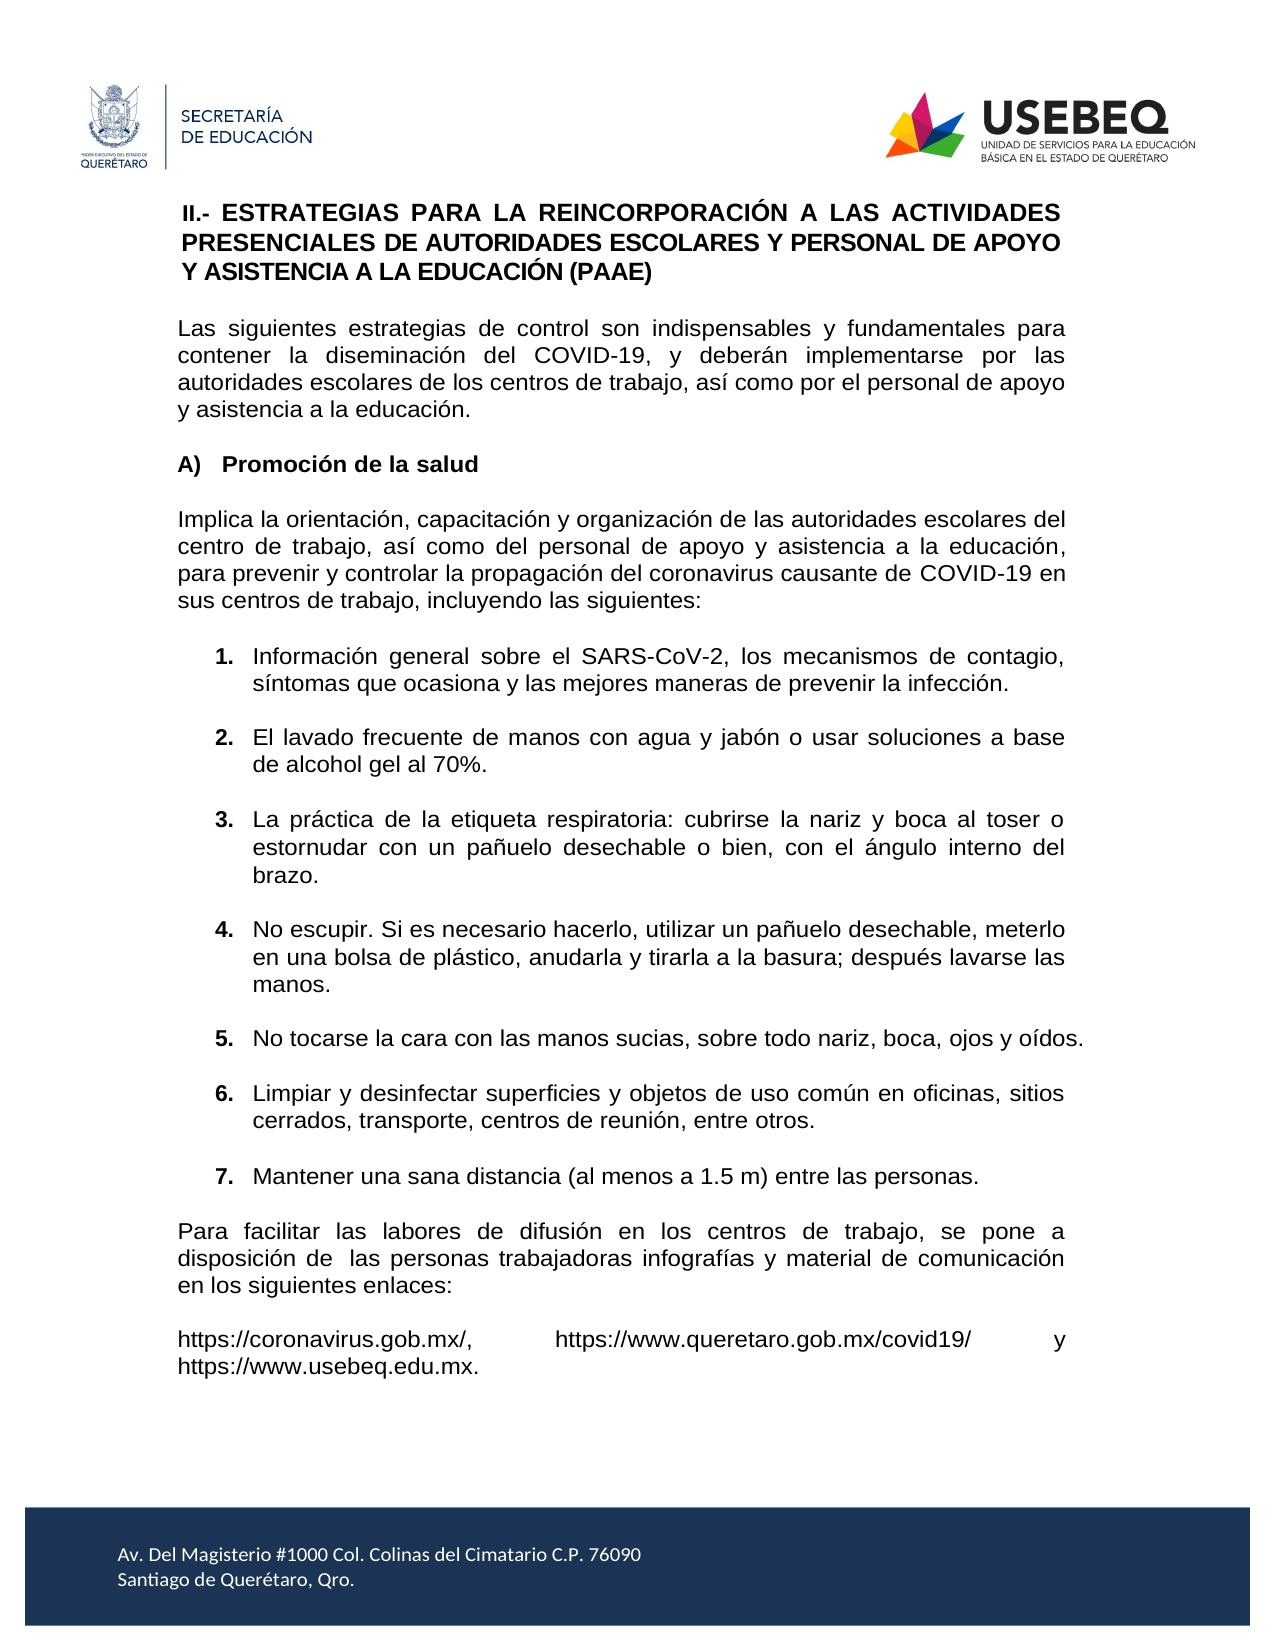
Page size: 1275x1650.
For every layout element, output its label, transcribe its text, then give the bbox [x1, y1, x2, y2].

text https://coronavirus.gob.mx/, https://www.queretaro.gob.mx/covid19/ y https://www.usebeq.edu.mx. [177, 1326, 1066, 1380]
list No escupir. Si es necesario hacerlo, utilizar un pañuelo desechable, meterlo en una bolsa de plástico, anudarla y tirarla a la basura; después lavarse las manos. [215, 916, 1066, 997]
list El lavado frecuente de manos con agua y jabón o usar soluciones a base de alcohol gel al 70%. [215, 724, 1066, 778]
list Información general sobre el SARS-CoV-2, los mecanismos de contagio, síntomas que ocasiona y las mejores maneras de prevenir la infección. [215, 643, 1066, 696]
text Las siguientes estrategias de control son indispensables y fundamentales para contener la diseminación del COVID-19, y deberán implementarse por las autoridades escolares de los centros de trabajo, así como por el personal de apoyo y asistencia a la educación. [177, 315, 1066, 423]
subtitle II.- ESTRATEGIAS PARA LA REINCORPORACIÓN A LAS ACTIVIDADES PRESENCIALES DE AUTORIDADES ESCOLARES Y PERSONAL DE APOYO Y ASISTENCIA A LA EDUCACIÓN (PAAE) [181, 198, 1061, 286]
subtitle Promoción de la salud [177, 451, 1167, 477]
text Implica la orientación, capacitación y organización de las autoridades escolares del centro de trabajo, así como del personal de apoyo y asistencia a la educación, para prevenir y controlar la propagación del coronavirus causante de COVID-19 en sus centros de trabajo, incluyendo las siguientes: [177, 506, 1066, 614]
text Para facilitar las labores de difusión en los centros de trabajo, se pone a disposición de las personas trabajadoras infografías y material de comunicación en los siguientes enlaces: [177, 1218, 1066, 1298]
list La práctica de la etiqueta respiratoria: cubrirse la nariz y boca al toser o estornudar con un pañuelo desechable o bien, con el ángulo interno del brazo. [215, 806, 1066, 888]
list No tocarse la cara con las manos sucias, sobre todo nariz, boca, ojos y oídos. [215, 1025, 1167, 1052]
list Mantener una sana distancia (al menos a 1.5 m) entre las personas. [215, 1163, 1167, 1189]
list Limpiar y desinfectar superficies y objetos de uso común en oficinas, sitios cerrados, transporte, centros de reunión, entre otros. [215, 1080, 1066, 1134]
picture [81, 83, 1196, 173]
